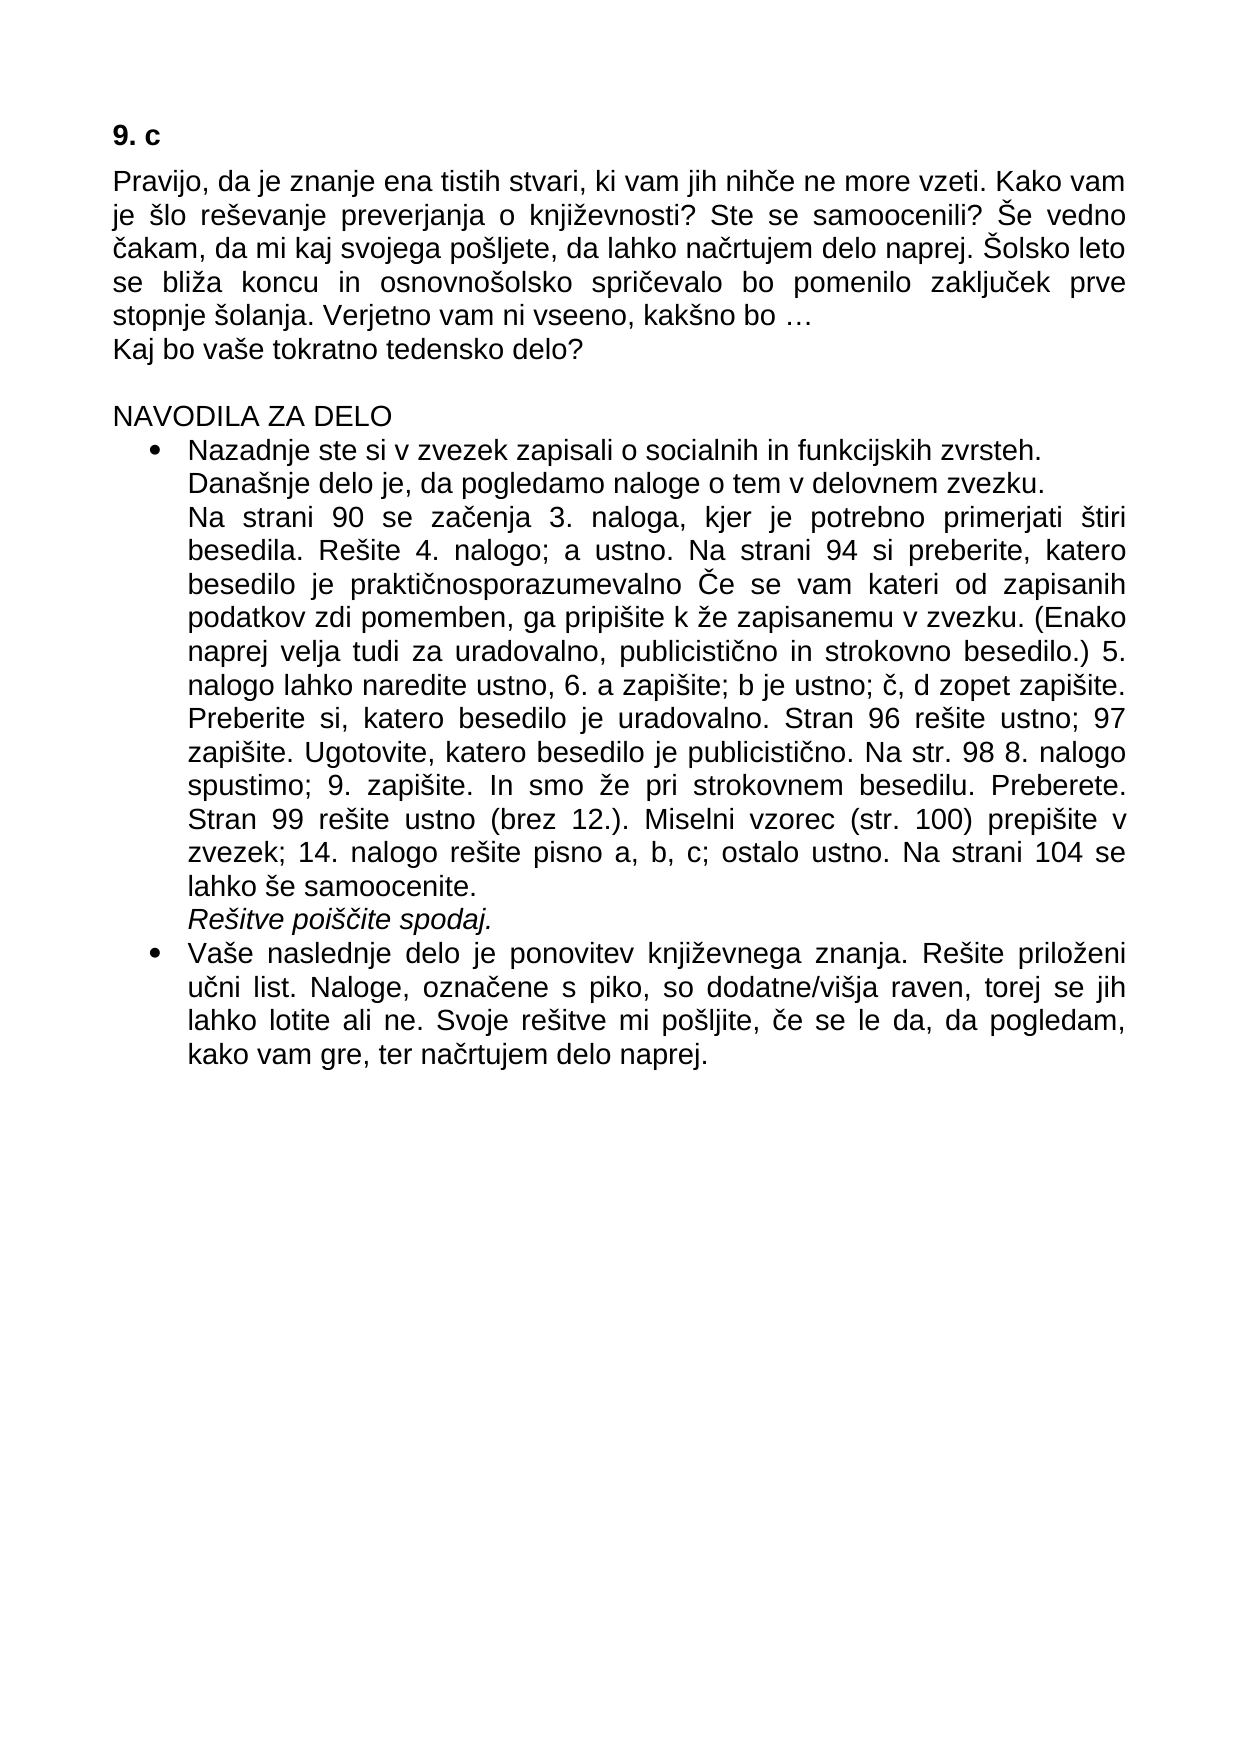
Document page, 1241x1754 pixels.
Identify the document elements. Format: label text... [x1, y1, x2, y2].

text NAVODILA ZA DELO [112, 399, 1128, 432]
text Današnje delo je, da pogledamo naloge o tem v delovnem zvezku. [187, 466, 1128, 500]
text Pravijo, da je znanje ena tistih stvari, ki vam jih nihče ne more vzeti. Kako vam je šlo reševanje preverjanja o književnosti? Ste se samoocenili? Še vedno čakam, da mi kaj svojega pošljete, da lahko načrtujem delo naprej. Šolsko leto se bliža koncu in osnovnošolsko spričevalo bo pomenilo zaključek prve stopnje šolanja. Verjetno vam ni vseeno, kakšno bo … [112, 164, 1128, 332]
text Na strani 90 se začenja 3. naloga, kjer je potrebno primerjati štiri besedila. Rešite 4. nalogo; a ustno. Na strani 94 si preberite, katero besedilo je praktičnosporazumevalno Če se vam kateri od zapisanih podatkov zdi pomemben, ga pripišite k že zapisanemu v zvezku. (Enako naprej velja tudi za uradovalno, publicistično in strokovno besedilo.) 5. nalogo lahko naredite ustno, 6. a zapišite; b je ustno; č, d zopet zapišite. Preberite si, katero besedilo je uradovalno. Stran 96 rešite ustno; 97 zapišite. Ugotovite, katero besedilo je publicistično. Na str. 98 8. nalogo spustimo; 9. zapišite. In smo že pri strokovnem besedilu. Preberete. Stran 99 rešite ustno (brez 12.). Miselni vzorec (str. 100) prepišite v zvezek; 14. nalogo rešite pisno a, b, c; ostalo ustno. Na strani 104 se lahko še samoocenite. [187, 500, 1128, 902]
list Vaše naslednje delo je ponovitev književnega znanja. Rešite priloženi učni list. Naloge, označene s piko, so dodatne/višja raven, torej se jih lahko lotite ali ne. Svoje rešitve mi pošljite, če se le da, da pogledam, kako vam gre, ter načrtujem delo naprej. [150, 936, 1128, 1070]
text Kaj bo vaše tokratno tedensko delo? [112, 332, 1128, 365]
text 9. c [112, 118, 1128, 152]
text Rešitve poiščite spodaj. [187, 902, 1128, 936]
list Nazadnje ste si v zvezek zapisali o socialnih in funkcijskih zvrsteh. [150, 432, 1128, 466]
